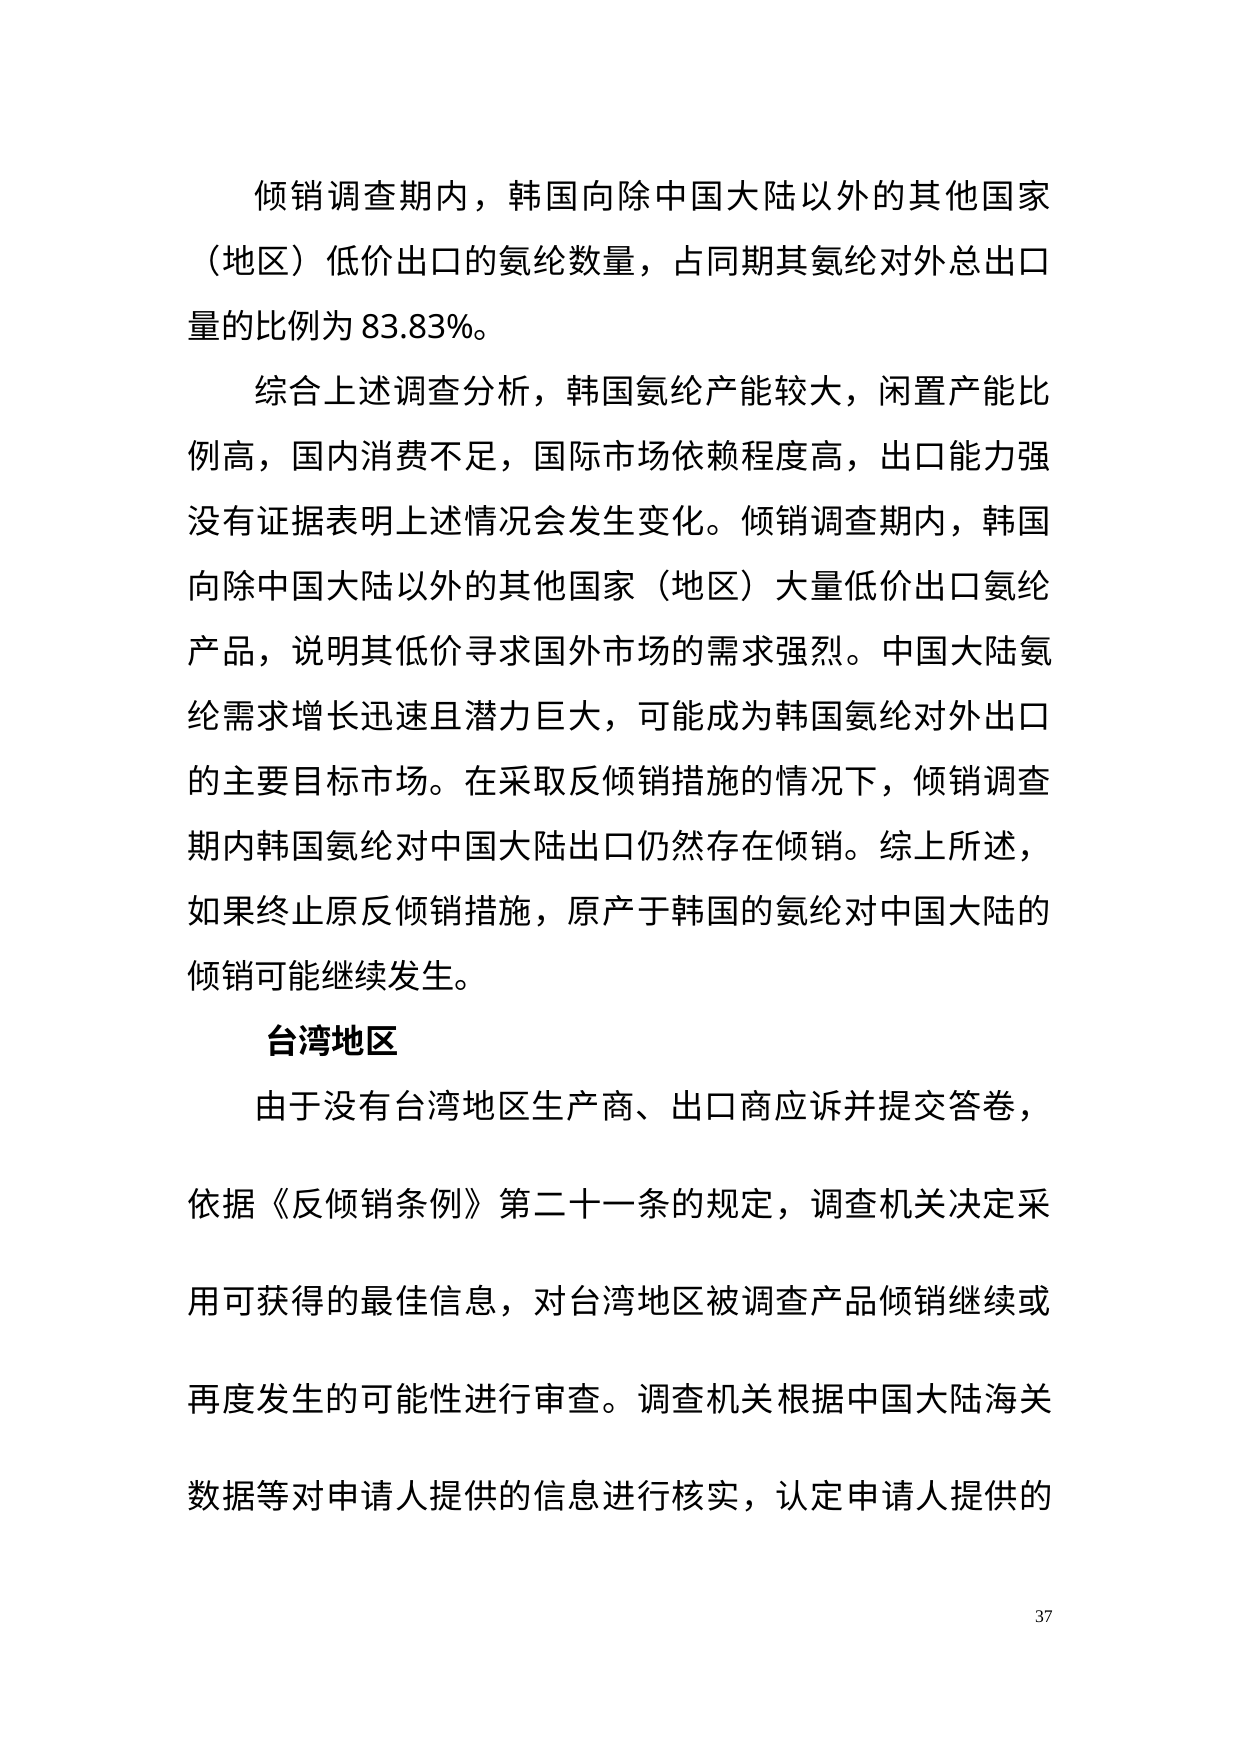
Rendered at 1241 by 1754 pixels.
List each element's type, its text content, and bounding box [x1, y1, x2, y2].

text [187, 1072, 1053, 1527]
text 倾销调查期内，韩国向除中国大陆以外的其他国家（地区）低价出口的氨纶数量，占同期其氨纶对外总出口量的比例为83.83%。 [187, 162, 1053, 357]
text 台湾地区 [231, 1007, 1053, 1072]
text 综合上述调查分析，韩国氨纶产能较大，闲置产能比例高，国内消费不足，国际市场依赖程度高，出口能力强，没有证据表明上述情况会发生变化。倾销调查期内，韩国向除中国大陆以外的其他国家（地区）大量低价出口氨纶产品，说明其低价寻求国外市场的需求强烈。中国大陆氨纶需求增长迅速且潜力巨大，可能成为韩国氨纶对外出口的主要目标市场。在采取反倾销措施的情况下，倾销调查期内韩国氨纶对中国大陆出口仍然存在倾销。综上所述，如果终止原反倾销措施，原产于韩国的氨纶对中国大陆的倾销可能继续发生。 [187, 357, 1053, 1007]
